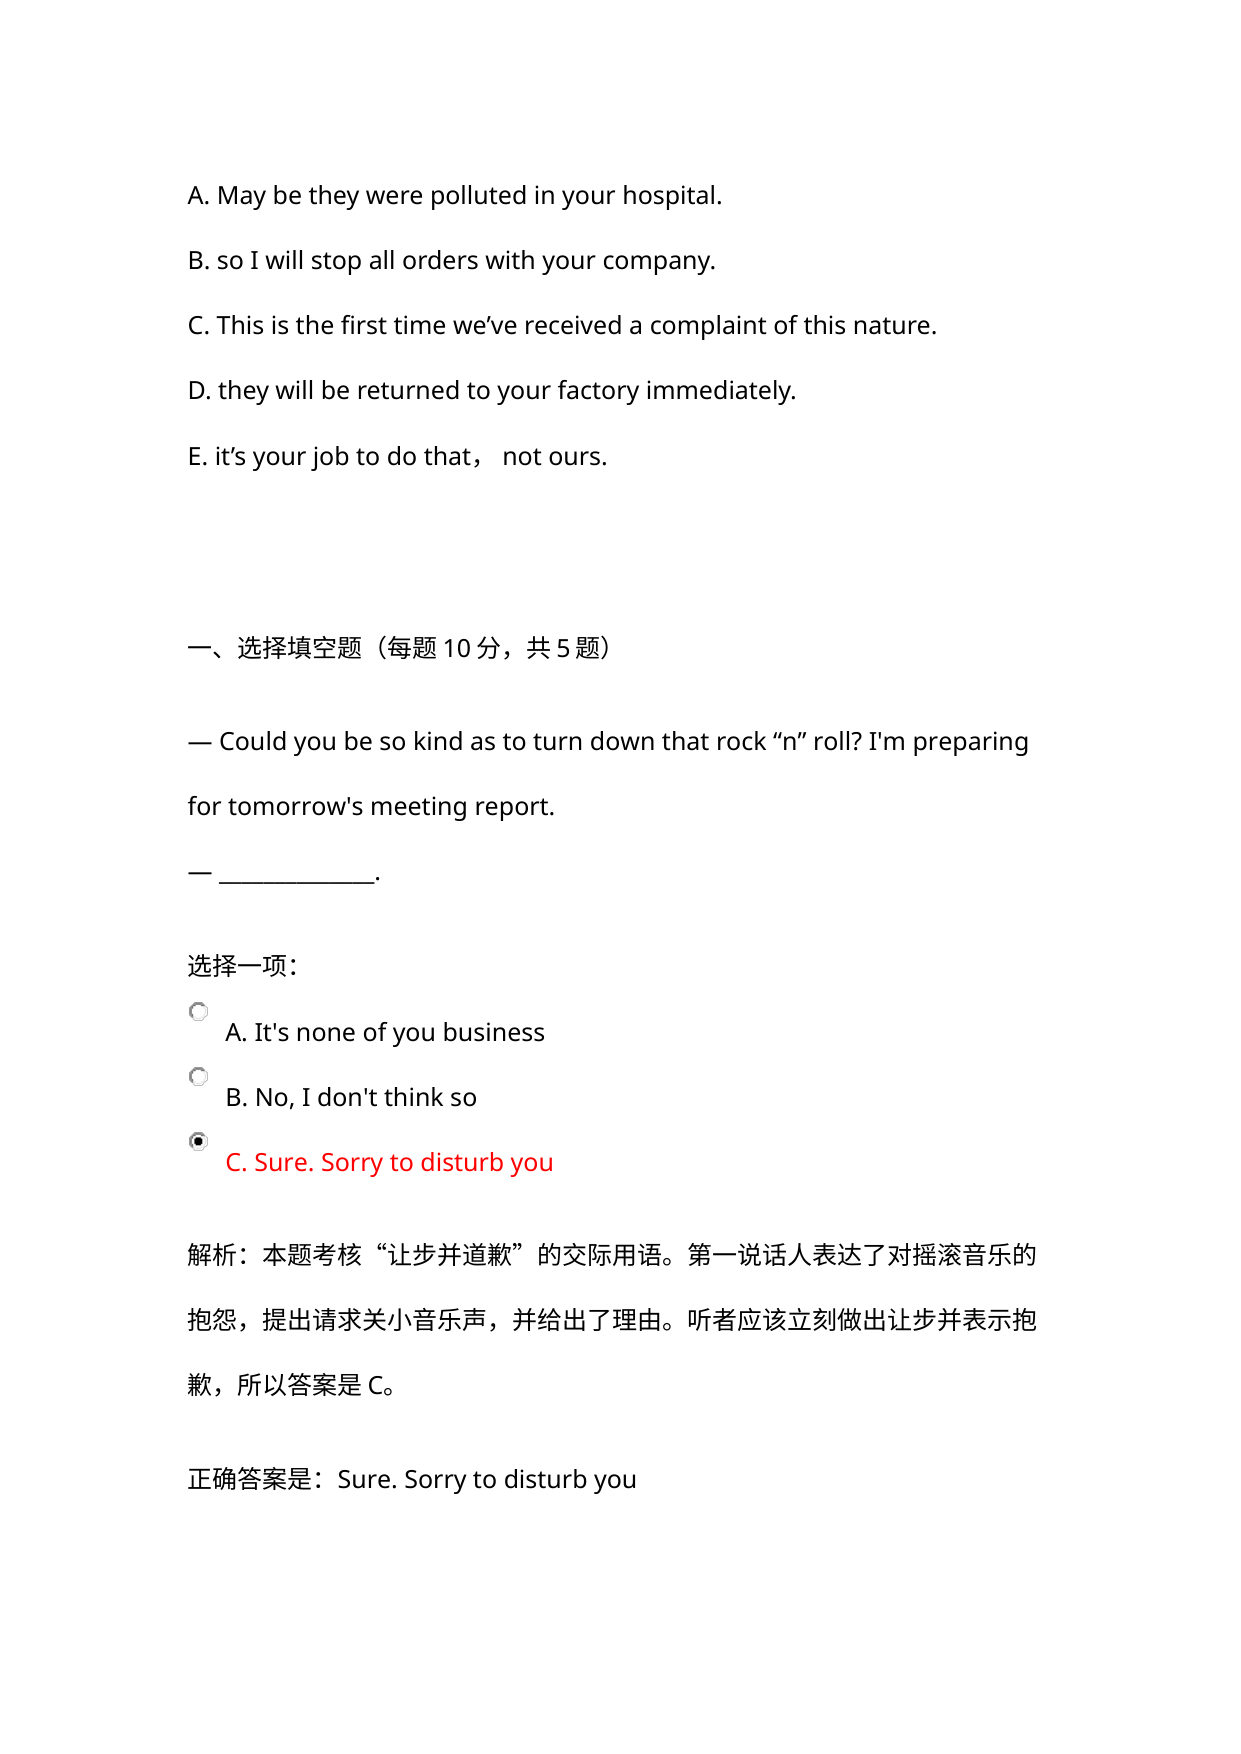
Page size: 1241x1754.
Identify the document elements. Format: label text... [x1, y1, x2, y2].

text 解析：本题考核“让步并道歉”的交际用语。第一说话人表达了对摇滚音乐的抱怨，提出请求关小音乐声，并给出了理由。听者应该立刻做出让步并表示抱歉，所以答案是C。 [187, 1221, 1053, 1416]
text C. Sure. Sorry to disturb you [187, 1127, 1053, 1192]
text 正确答案是：Sure. Sorry to disturb you [187, 1445, 1053, 1510]
text B. No, I don't think so [187, 1062, 1053, 1127]
text C. This is the first time we’ve received a complaint of this nature. [187, 292, 1053, 357]
text D. they will be returned to your factory immediately. [187, 357, 1053, 422]
text 选择一项： [187, 932, 1053, 997]
text A. It's none of you business [187, 997, 1053, 1062]
text E. it’s your job to do that， not ours. [187, 422, 1053, 487]
text — Could you be so kind as to turn down that rock “n” roll? I'm preparing for tomorrow's meeting report. — ______________. [187, 708, 1053, 903]
text 一、选择填空题（每题10分，共5题） [187, 614, 1053, 679]
text B. so I will stop all orders with your company. [187, 227, 1053, 292]
text A. May be they were polluted in your hospital. [187, 162, 1053, 227]
